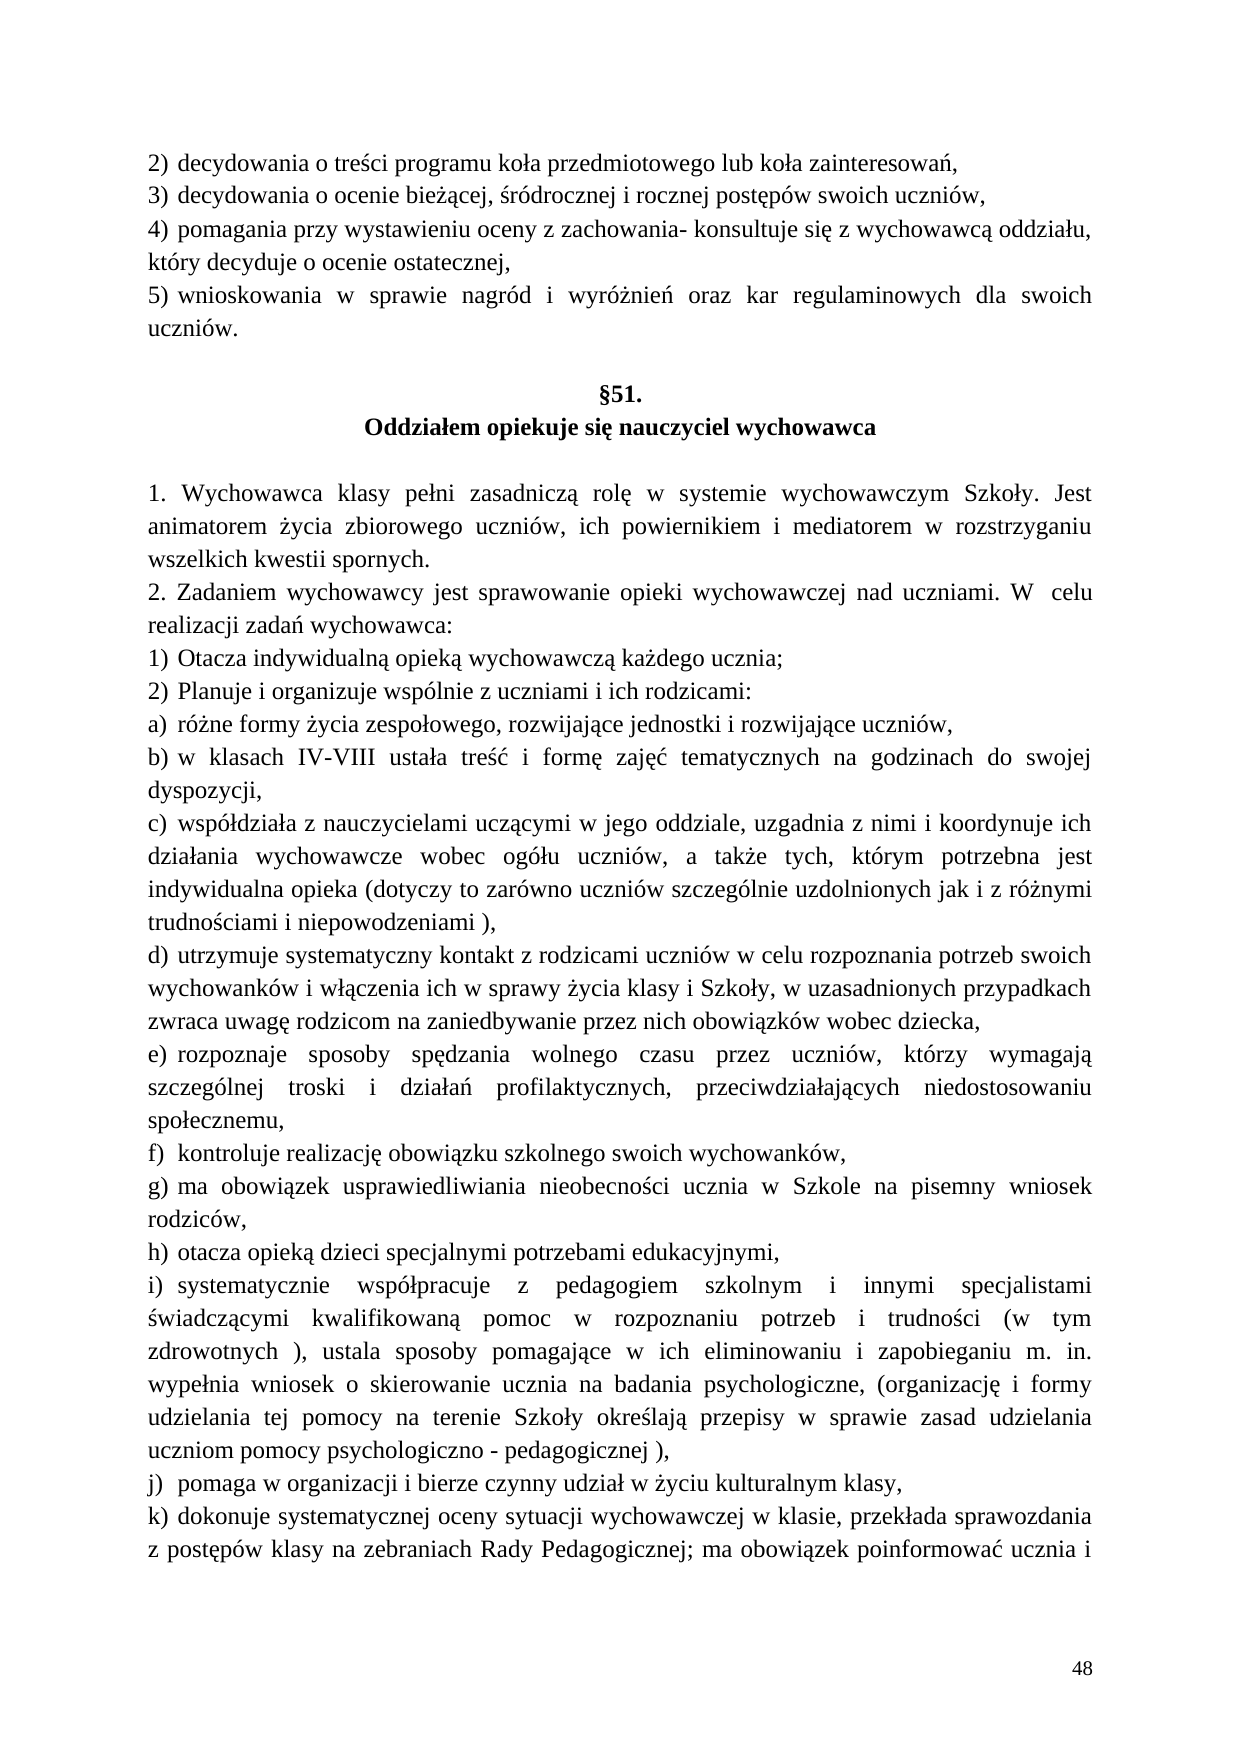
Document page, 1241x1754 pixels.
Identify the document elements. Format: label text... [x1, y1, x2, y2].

list Otacza indywidualną opieką wychowawczą każdego ucznia; [148, 643, 1093, 672]
list wnioskowania w sprawie nagród i wyróżnień oraz kar regulaminowych dla swoich uczniów. [148, 280, 1093, 341]
text 1. Wychowawca klasy pełni zasadniczą rolę w systemie wychowawczym Szkoły. Jest animatorem życia zbiorowego uczniów, ich powiernikiem i mediatorem w rozstrzyganiu wszelkich kwestii spornych. [148, 478, 1093, 573]
text §51. [148, 379, 1093, 407]
list otacza opieką dzieci specjalnymi potrzebami edukacyjnymi, [148, 1237, 1093, 1266]
list różne formy życia zespołowego, rozwijające jednostki i rozwijające uczniów, [148, 709, 1093, 738]
list decydowania o ocenie bieżącej, śródrocznej i rocznej postępów swoich uczniów, [148, 181, 1093, 209]
list Planuje i organizuje wspólnie z uczniami i ich rodzicami: [148, 676, 1093, 705]
list utrzymuje systematyczny kontakt z rodzicami uczniów w celu rozpoznania potrzeb swoich wychowanków i włączenia ich w sprawy życia klasy i Szkoły, w uzasadnionych przypadkach zwraca uwagę rodzicom na zaniedbywanie przez nich obowiązków wobec dziecka, [148, 940, 1093, 1035]
list pomagania przy wystawieniu oceny z zachowania- konsultuje się z wychowawcą oddziału, który decyduje o ocenie ostatecznej, [148, 214, 1093, 275]
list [148, 1501, 1093, 1563]
list decydowania o treści programu koła przedmiotowego lub koła zainteresowań, [148, 148, 1093, 176]
text 2. Zadaniem wychowawcy jest sprawowanie opieki wychowawczej nad uczniami. W celu realizacji zadań wychowawca: [148, 577, 1093, 639]
list systematycznie współpracuje z pedagogiem szkolnym i innymi specjalistami świadczącymi kwalifikowaną pomoc w rozpoznaniu potrzeb i trudności (w tym zdrowotnych ), ustala sposoby pomagające w ich eliminowaniu i zapobieganiu m. in. wypełnia wniosek o skierowanie ucznia na badania psychologiczne, (organizację i formy udzielania tej pomocy na terenie Szkoły określają przepisy w sprawie zasad udzielania uczniom pomocy psychologiczno - pedagogicznej ), [148, 1270, 1093, 1464]
list pomaga w organizacji i bierze czynny udział w życiu kulturalnym klasy, [148, 1468, 1093, 1497]
list kontroluje realizację obowiązku szkolnego swoich wychowanków, [148, 1138, 1093, 1167]
list ma obowiązek usprawiedliwiania nieobecności ucznia w Szkole na pisemny wniosek rodziców, [148, 1171, 1093, 1233]
list rozpoznaje sposoby spędzania wolnego czasu przez uczniów, którzy wymagają szczególnej troski i działań profilaktycznych, przeciwdziałających niedostosowaniu społecznemu, [148, 1039, 1093, 1134]
list współdziała z nauczycielami uczącymi w jego oddziale, uzgadnia z nimi i koordynuje ich działania wychowawcze wobec ogółu uczniów, a także tych, którym potrzebna jest indywidualna opieka (dotyczy to zarówno uczniów szczególnie uzdolnionych jak i z różnymi trudnościami i niepowodzeniami ), [148, 808, 1093, 936]
text Oddziałem opiekuje się nauczyciel wychowawca [148, 412, 1093, 441]
list w klasach IV-VIII ustała treść i formę zajęć tematycznych na godzinach do swojej dyspozycji, [148, 742, 1093, 804]
